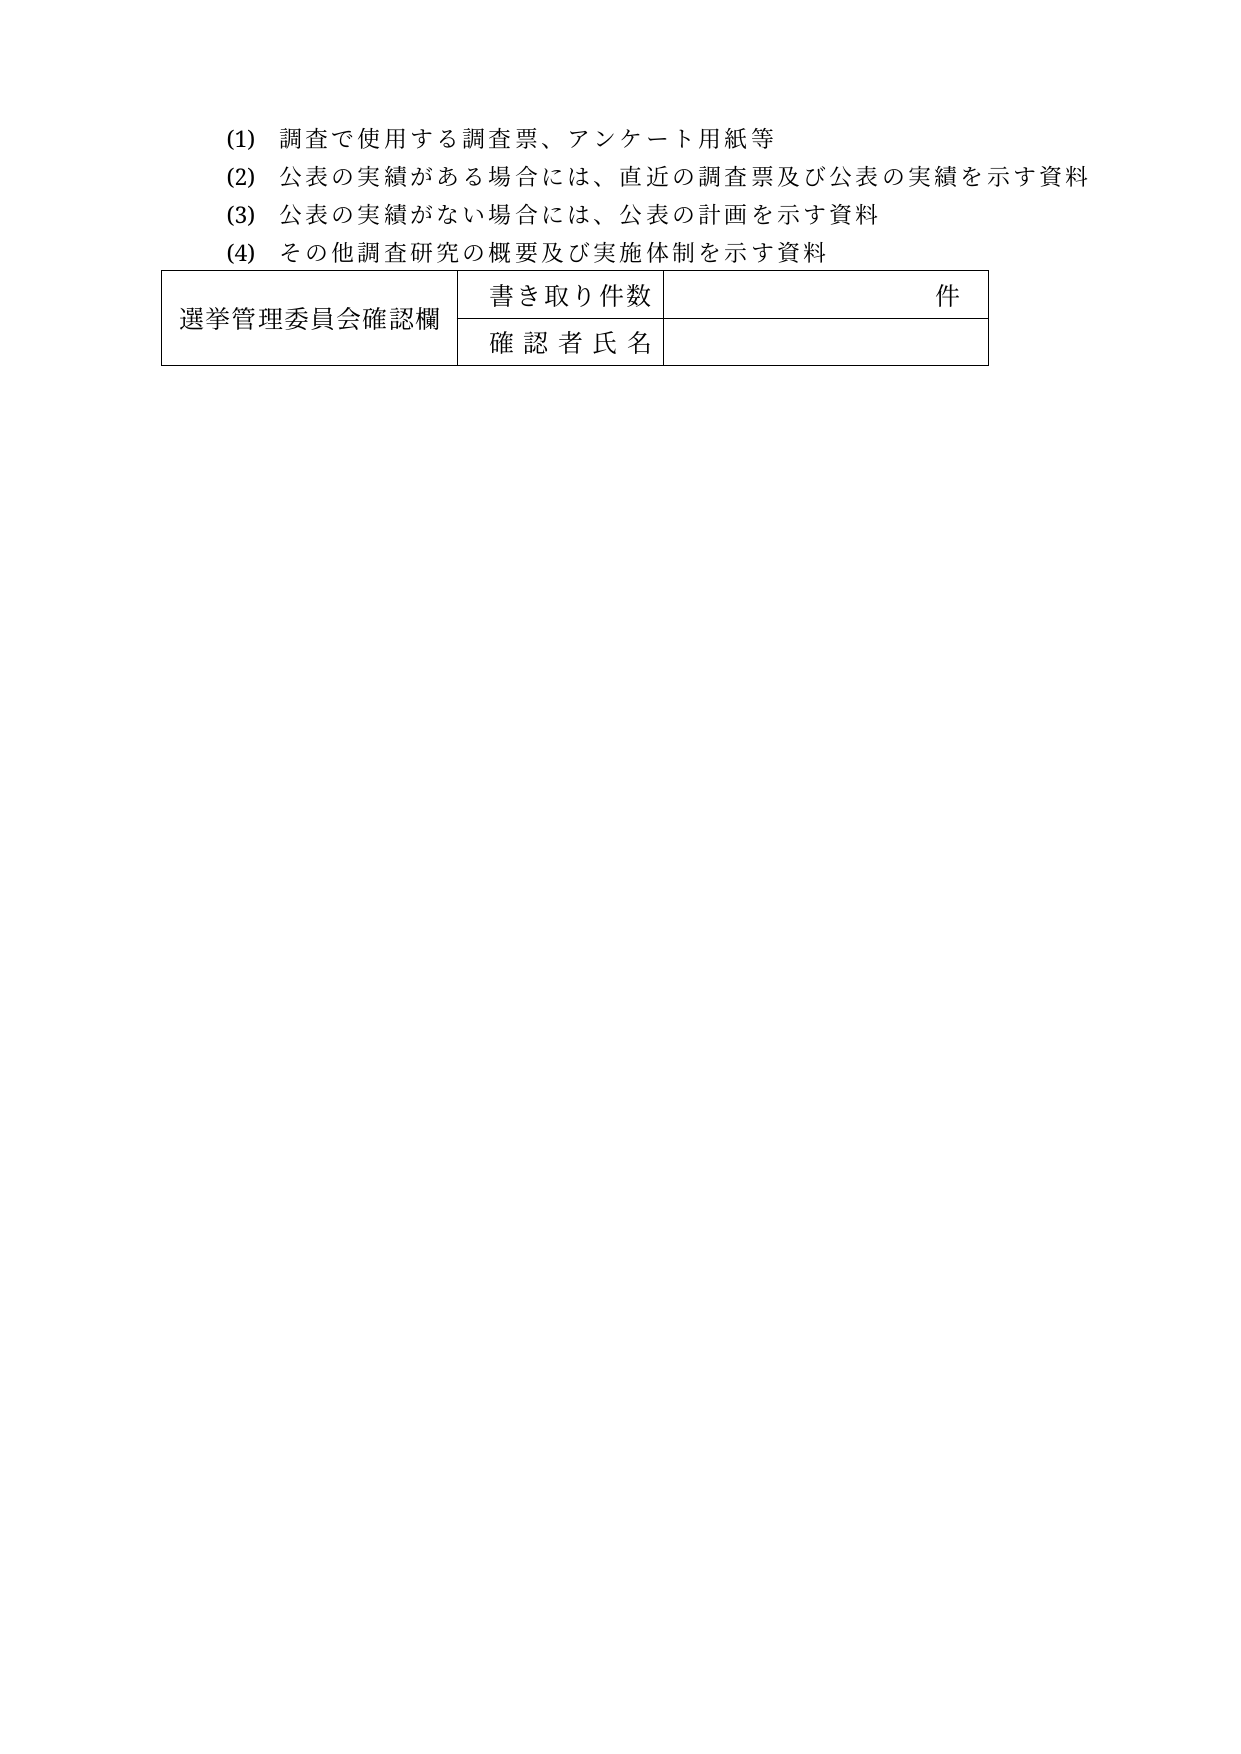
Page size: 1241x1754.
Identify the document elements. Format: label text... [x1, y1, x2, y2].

table_cell 確認者氏名 [458, 319, 663, 365]
text (1) 調査で使用する調査票、アンケート用紙等 [201, 119, 1119, 157]
table_header 書き取り件数 [458, 271, 663, 318]
table_header 件 [664, 271, 988, 318]
text (2) 公表の実績がある場合には、直近の調査票及び公表の実績を示す資料 [201, 157, 1119, 194]
table_header 選挙管理委員会確認欄 [162, 271, 457, 365]
table_cell [664, 319, 988, 365]
text (3) 公表の実績がない場合には、公表の計画を示す資料 [201, 194, 1119, 232]
text (4) その他調査研究の概要及び実施体制を示す資料 [201, 232, 1119, 270]
